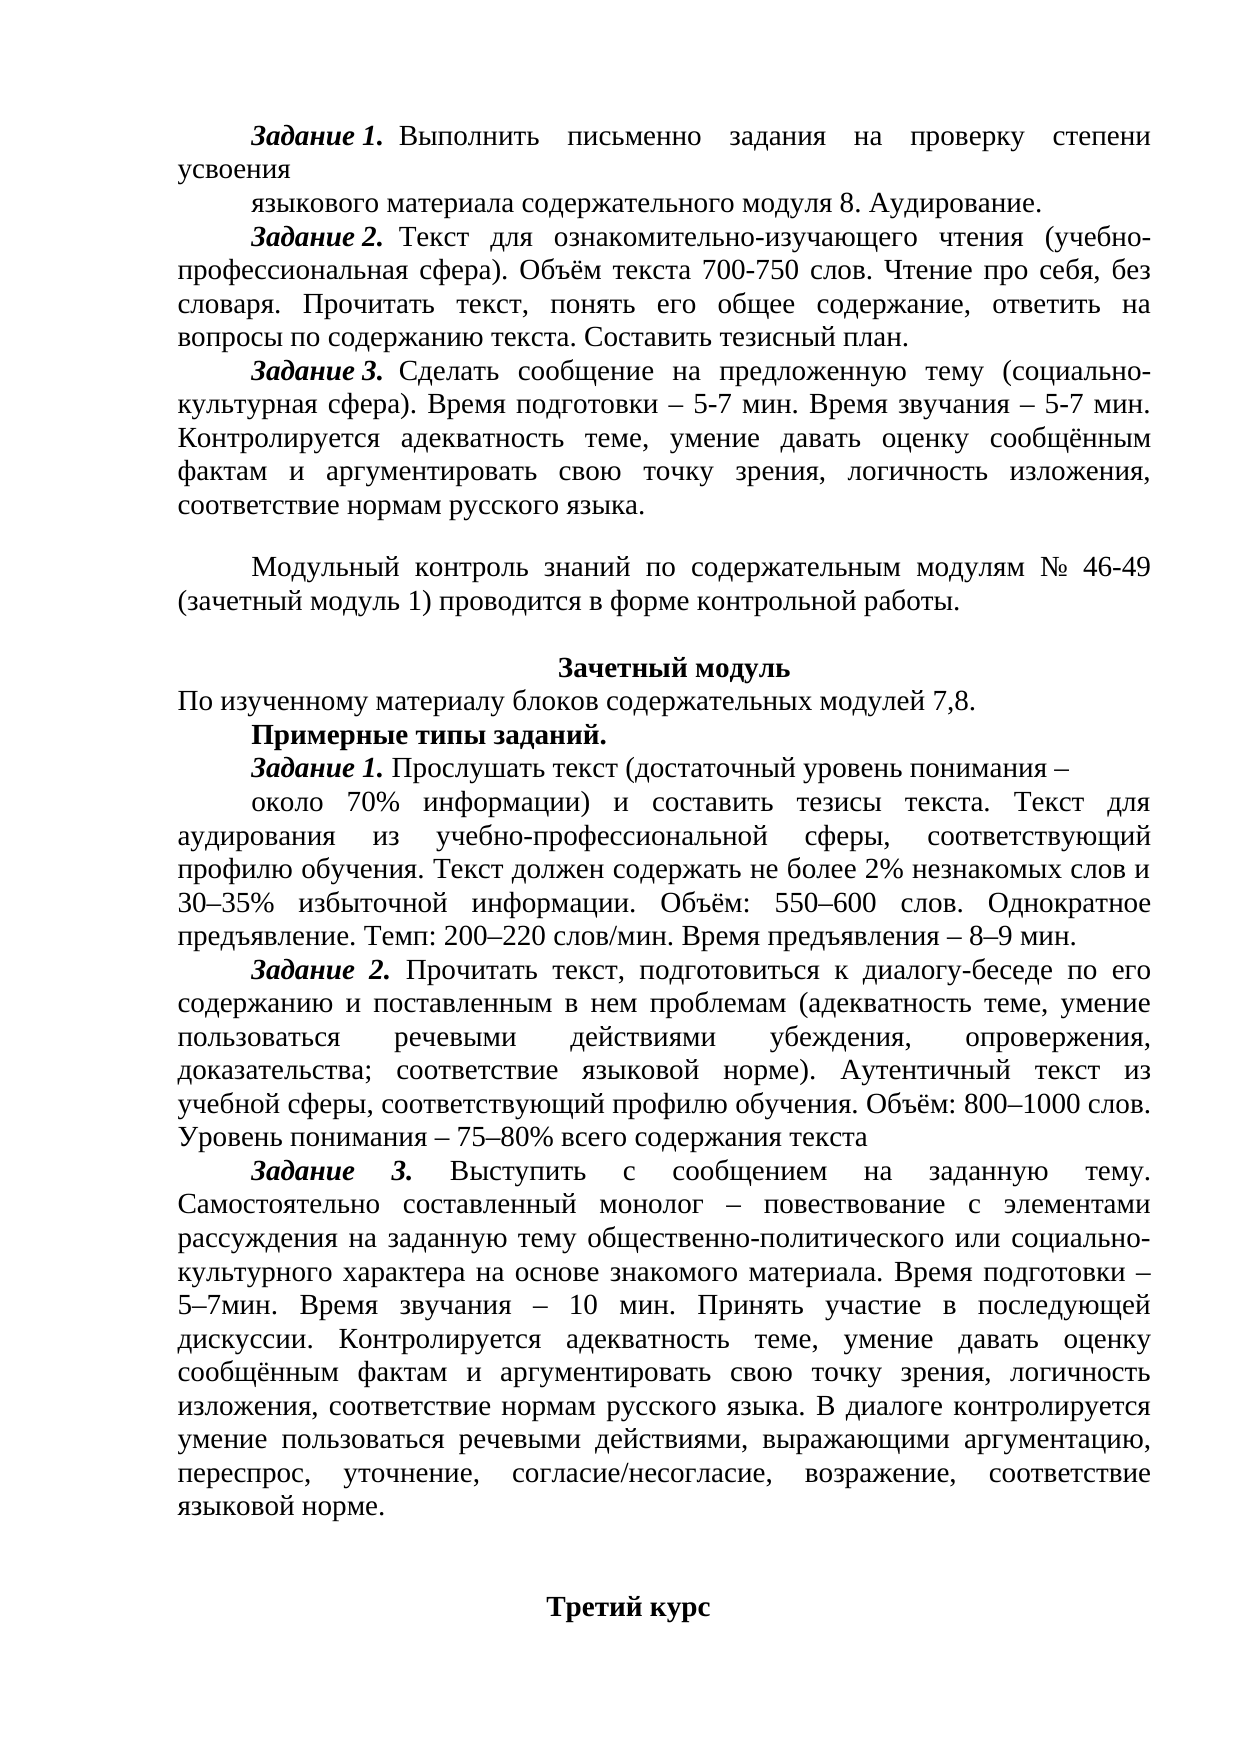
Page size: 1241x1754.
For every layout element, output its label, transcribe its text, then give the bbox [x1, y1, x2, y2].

text Задание 1. Выполнить письменно задания на проверку степени усвоения [177, 118, 1152, 185]
text около 70% информации) и составить тезисы текста. Текст для аудирования из учебно-профессиональной сферы, соответствующий профилю обучения. Текст должен содержать не более 2% незнакомых слов и 30–35% избыточной информации. Объём: 550–600 слов. Однократное предъявление. Темп: 200–220 слов/мин. Время предъявления – 8–9 мин. [177, 784, 1152, 952]
text По изученному материалу блоков содержательных модулей 7,8. [177, 683, 1171, 717]
text Задание 3. Выступить с сообщением на заданную тему. Самостоятельно составленный монолог – повествование с элементами рассуждения на заданную тему общественно-политического или социально-культурного характера на основе знакомого материала. Время подготовки – 5–7мин. Время звучания – 10 мин. Принять участие в последующей дискуссии. Контролируется адекватность теме, умение давать оценку сообщённым фактам и аргументировать свою точку зрения, логичность изложения, соответствие нормам русского языка. В диалоге контролируется умение пользоваться речевыми действиями, выражающими аргументацию, переспрос, уточнение, согласие/несогласие, возражение, соответствие языковой норме. [177, 1153, 1152, 1522]
text Примерные типы заданий. [177, 717, 1171, 751]
text языкового материала содержательного модуля 8. Аудирование. [177, 185, 1152, 219]
text Модульный контроль знаний по содержательным модулям № 46-49 (зачетный модуль 1) проводится в форме контрольной работы. [177, 549, 1152, 616]
text Задание 3. Сделать сообщение на предложенную тему (социально-культурная сфера). Время подготовки – 5-7 мин. Время звучания – 5-7 мин. Контролируется адекватность теме, умение давать оценку сообщённым фактам и аргументировать свою точку зрения, логичность изложения, соответствие нормам русского языка. [177, 353, 1152, 521]
text Зачетный модуль [177, 650, 1171, 683]
text Задание 2. Текст для ознакомительно-изучающего чтения (учебно-профессиональная сфера). Объём текста 700-750 слов. Чтение про себя, без словаря. Прочитать текст, понять его общее содержание, ответить на вопросы по содержанию текста. Составить тезисный план. [177, 219, 1152, 353]
text Задание 1. Прослушать текст (достаточный уровень понимания – [177, 751, 1152, 784]
text Задание 2. Прочитать текст, подготовиться к диалогу-беседе по его содержанию и поставленным в нем проблемам (адекватность теме, умение пользоваться речевыми действиями убеждения, опровержения, доказательства; соответствие языковой норме). Аутентичный текст из учебной сферы, соответствующий профилю обучения. Объём: 800–1000 слов. Уровень понимания – 75–80% всего содержания текста [177, 952, 1152, 1153]
text Третий курс [472, 1589, 1152, 1623]
